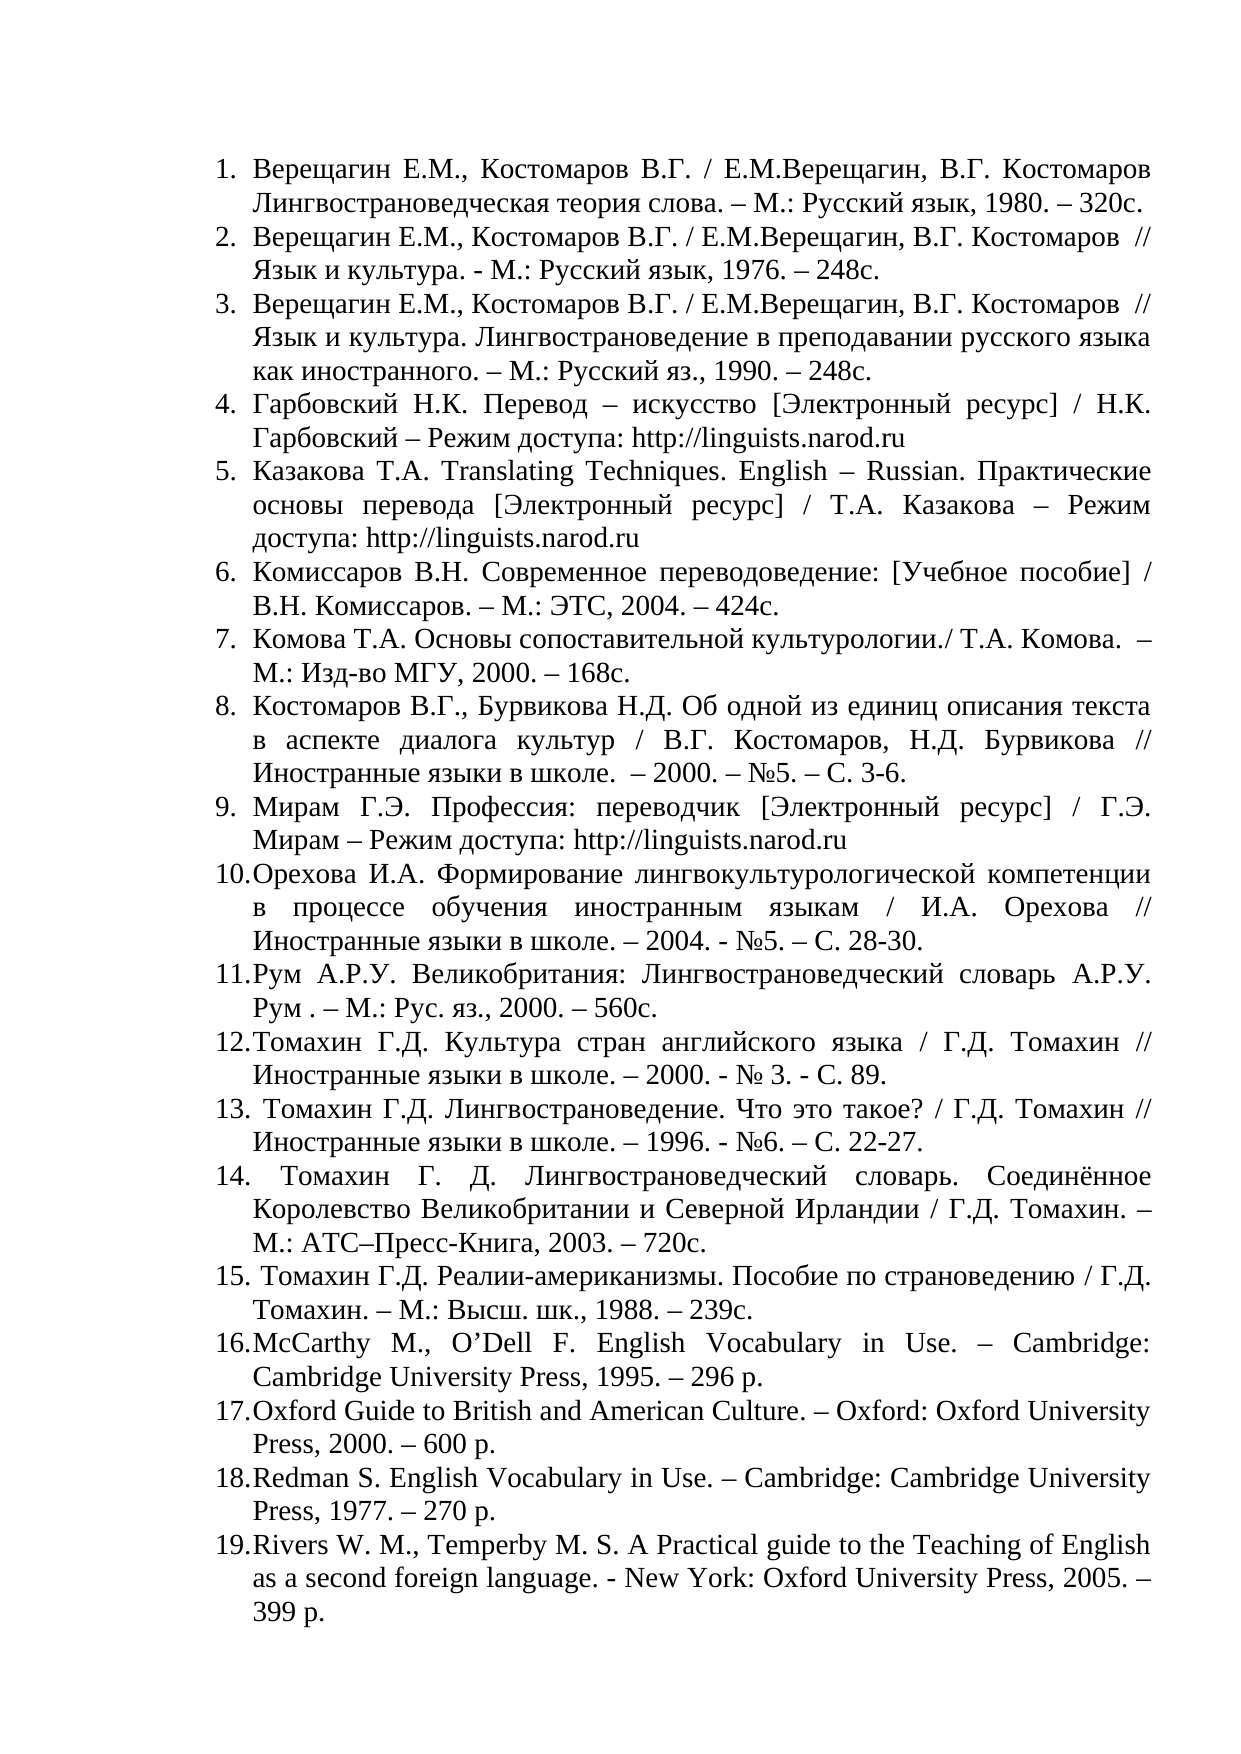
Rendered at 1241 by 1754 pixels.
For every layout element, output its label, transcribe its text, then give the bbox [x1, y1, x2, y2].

list Комова Т.А. Основы сопоставительной культурологии./ Т.А. Комова. – М.: Изд-во МГУ, 2000. – 168с. [215, 621, 1152, 688]
list Верещагин Е.М., Костомаров В.Г. / Е.М.Верещагин, В.Г. Костомаров // Язык и культура. Лингвострановедение в преподавании русского языка как иностранного. – М.: Русский яз., 1990. – 248с. [215, 286, 1152, 386]
list Rivers W. M., Temperby M. S. A Practical guide to the Teaching of English as a second foreign language. - New York: Oxford University Press, 2005. – 399 p. [215, 1527, 1152, 1627]
list Верещагин Е.М., Костомаров В.Г. / Е.М.Верещагин, В.Г. Костомаров Лингвострановедческая теория слова. – М.: Русский язык, 1980. – 320с. [215, 152, 1152, 219]
list Орехова И.А. Формирование лингвокультурологической компетенции в процессе обучения иностранным языкам / И.А. Орехова // Иностранные языки в школе. – 2004. - №5. – С. 28-30. [215, 856, 1152, 957]
list Мирам Г.Э. Профессия: переводчик [Электронный ресурс] / Г.Э. Мирам – Режим доступа: http://linguists.narod.ru [215, 789, 1152, 856]
list Комиссаров В.Н. Современное переводоведение: [Учебное пособие] / В.Н. Комиссаров. – М.: ЭТС, 2004. – 424с. [215, 554, 1152, 621]
list Томахин Г.Д. Лингвострановедение. Что это такое? / Г.Д. Томахин // Иностранные языки в школе. – 1996. - №6. – С. 22-27. [215, 1091, 1152, 1158]
list Костомаров В.Г., Бурвикова Н.Д. Об одной из единиц описания текста в аспекте диалога культур / В.Г. Костомаров, Н.Д. Бурвикова // Иностранные языки в школе. – 2000. – №5. – С. 3-6. [215, 688, 1152, 789]
list Томахин Г. Д. Лингвострановедческий словарь. Соединённое Королевство Великобритании и Северной Ирландии / Г.Д. Томахин. – М.: АТС–Пресс-Книга, 2003. – 720с. [215, 1158, 1152, 1258]
list Томахин Г.Д. Культура стран английского языка / Г.Д. Томахин // Иностранные языки в школе. – 2000. - № 3. - С. 89. [215, 1024, 1152, 1091]
list McCarthy M., O’Dell F. English Vocabulary in Use. – : Press, 1995. – 296 p. [215, 1326, 1152, 1393]
list Казакова Т.А. Translating Techniques. English – Russian. Практические основы перевода [Электронный ресурс] / Т.А. Казакова – Режим доступа: http://linguists.narod.ru [215, 453, 1152, 554]
list Рум А.Р.У. Великобритания: Лингвострановедческий словарь А.Р.У. Рум . – М.: Рус. яз., 2000. – 560с. [215, 957, 1152, 1024]
list Гарбовский Н.К. Перевод – искусство [Электронный ресурс] / Н.К. Гарбовский – Режим доступа: http://linguists.narod.ru [215, 386, 1152, 453]
list Guide to British and American Culture. – : Press, 2000. – 600 p. [215, 1393, 1152, 1460]
list Томахин Г.Д. Реалии-американизмы. Пособие по страноведению / Г.Д. Томахин. – М.: Высш. шк., 1988. – 239с. [215, 1258, 1152, 1326]
list Верещагин Е.М., Костомаров В.Г. / Е.М.Верещагин, В.Г. Костомаров // Язык и культура. - М.: Русский язык, 1976. – 248с. [215, 219, 1152, 286]
list Redman S. English Vocabulary in Use. – : Press, 1977. – 270 p. [215, 1460, 1152, 1527]
